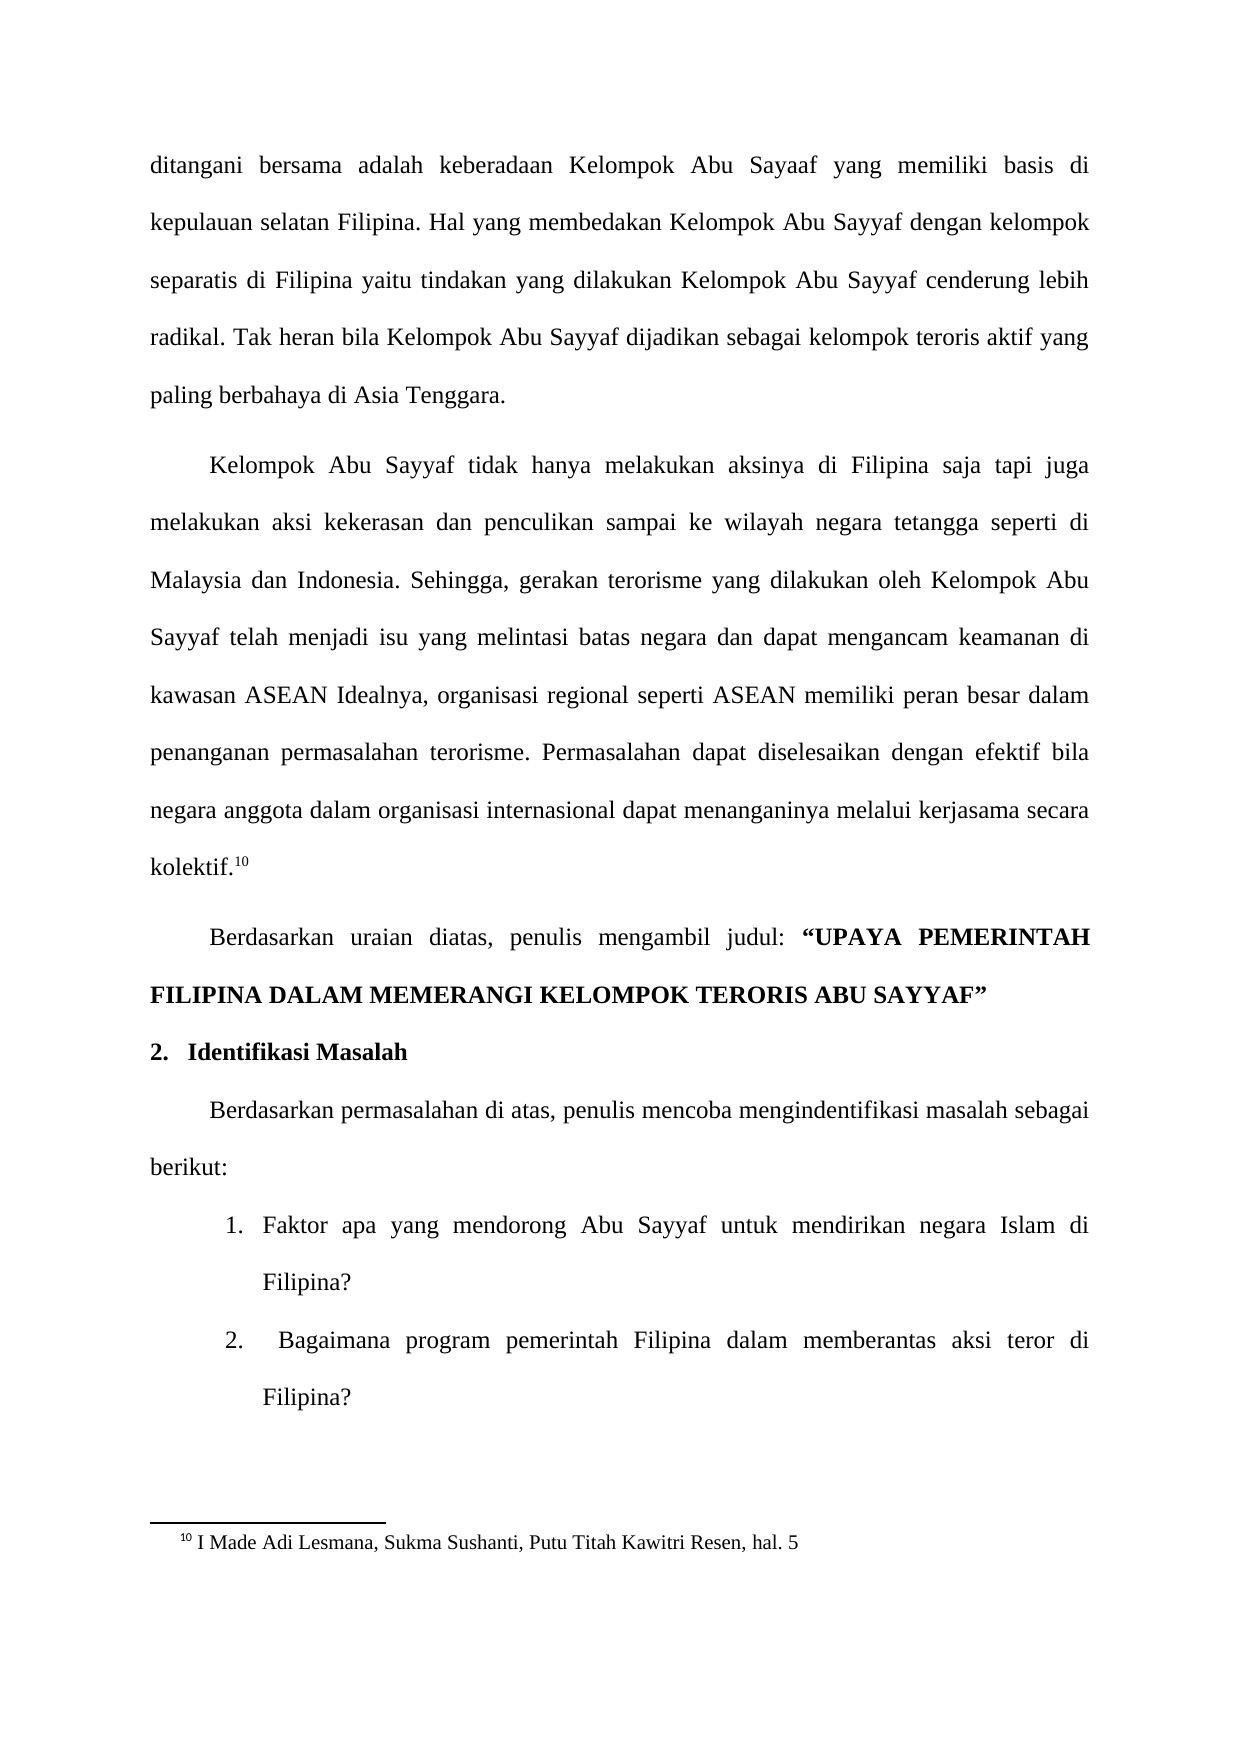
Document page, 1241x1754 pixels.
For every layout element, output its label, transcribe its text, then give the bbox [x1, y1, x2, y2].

text Kelompok Abu Sayyaf tidak hanya melakukan aksinya di Filipina saja tapi juga melakukan aksi kekerasan dan penculikan sampai ke wilayah negara tetangga seperti di Malaysia dan Indonesia. Sehingga, gerakan terorisme yang dilakukan oleh Kelompok Abu Sayyaf telah menjadi isu yang melintasi batas negara dan dapat mengancam keamanan di kawasan ASEAN Idealnya, organisasi regional seperti ASEAN memiliki peran besar dalam penanganan permasalahan terorisme. Permasalahan dapat diselesaikan dengan efektif bila negara anggota dalam organisasi internasional dapat menanganinya melalui kerjasama secara kolektif. [150, 450, 1090, 881]
list Bagaimana program pemerintah Filipina dalam memberantas aksi teror di Filipina? [225, 1325, 1090, 1411]
text Berdasarkan permasalahan di atas, penulis mencoba mengindentifikasi masalah sebagai berikut: [150, 1095, 1090, 1181]
list Identifikasi Masalah [150, 1037, 1090, 1066]
list Faktor apa yang mendorong Abu Sayyaf untuk mendirikan negara Islam di Filipina? [225, 1210, 1090, 1296]
text Berdasarkan uraian diatas, penulis mengambil judul: “UPAYA PEMERINTAH FILIPINA DALAM MEMERANGI KELOMPOK TERORIS ABU SAYYAF” [150, 922, 1090, 1009]
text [150, 150, 1090, 409]
